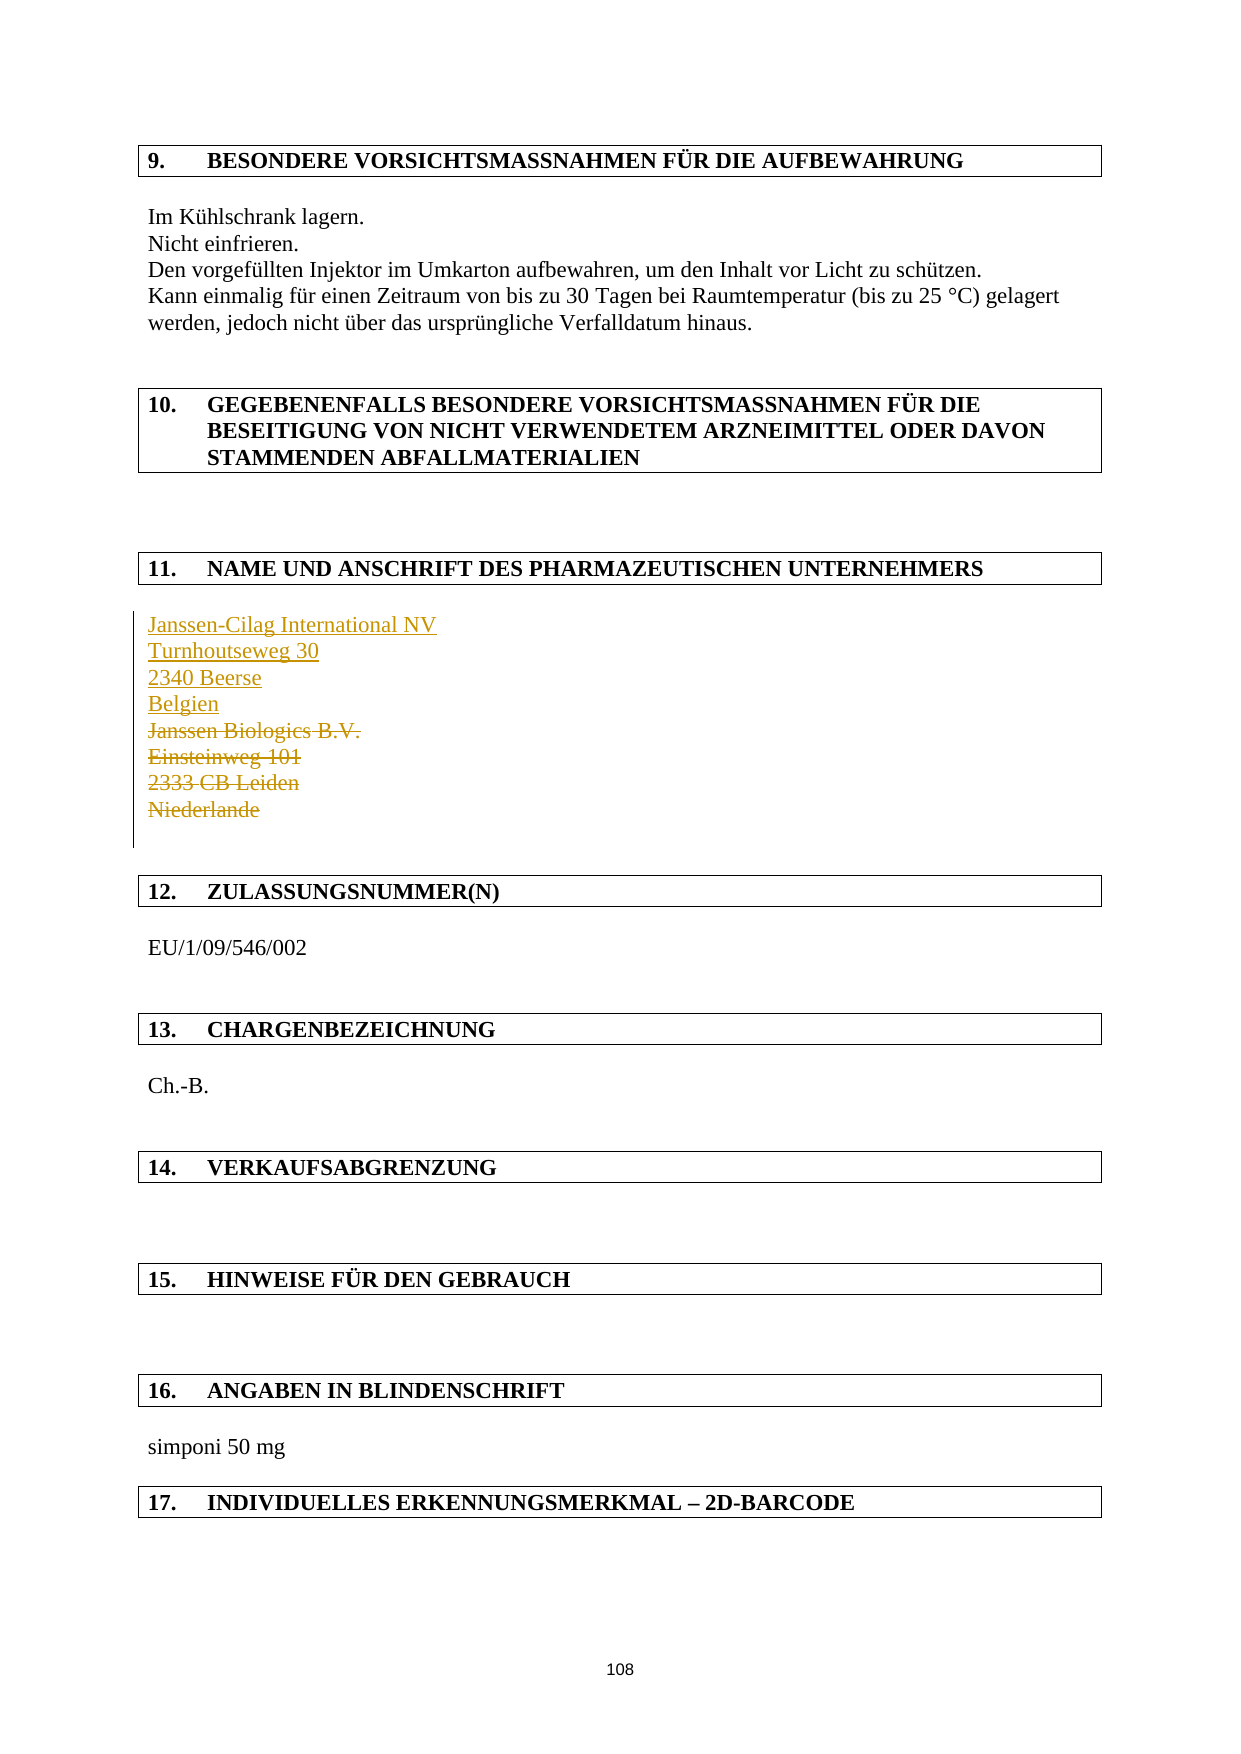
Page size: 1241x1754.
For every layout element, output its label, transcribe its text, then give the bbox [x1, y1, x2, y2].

text 12. ZULASSUNGSNUMMER(N) [139, 876, 1101, 906]
text 11. NAME UND ANSCHRIFT DES PHARMAZEUTISCHEN UNTERNEHMERS [139, 553, 1101, 584]
text simponi 50 mg [148, 1433, 1092, 1459]
text 16. ANGABEN IN BLINDENSCHRIFT [139, 1375, 1101, 1406]
text EU/1/09/546/002 [148, 934, 1092, 960]
text Im Kühlschrank lagern. [148, 203, 1092, 230]
text 17. INDIVIDUELLES ERKENNUNGSMERKMAL – 2D-BARCODE [139, 1487, 1101, 1517]
text 15. HINWEISE FÜR DEN GEBRAUCH [139, 1264, 1101, 1294]
text Ch.-B. [148, 1072, 1092, 1098]
text 14. VERKAUFSABGRENZUNG [139, 1152, 1101, 1182]
text Den vorgefüllten Injektor im Umkarton aufbewahren, um den Inhalt vor Licht zu schützen. [148, 256, 1092, 282]
text Kann einmalig für einen Zeitraum von bis zu 30 Tagen bei Raumtemperatur (bis zu 25 °C) gelagert werden, jedoch nicht über das ursprüngliche Verfalldatum hinaus. [148, 282, 1092, 335]
text 10. GEGEBENENFALLS BESONDERE VORSICHTSMASSNAHMEN FÜR DIE BESEITIGUNG VON NICHT VERWENDETEM ARZNEIMITTEL ODER DAVON STAMMENDEN ABFALLMATERIALIEN [139, 389, 1101, 472]
text 13. CHARGENBEZEICHNUNG [139, 1014, 1101, 1044]
text 9. BESONDERE VORSICHTSMASSNAHMEN FÜR DIE AUFBEWAHRUNG [139, 146, 1101, 176]
text Nicht einfrieren. [148, 230, 1092, 256]
